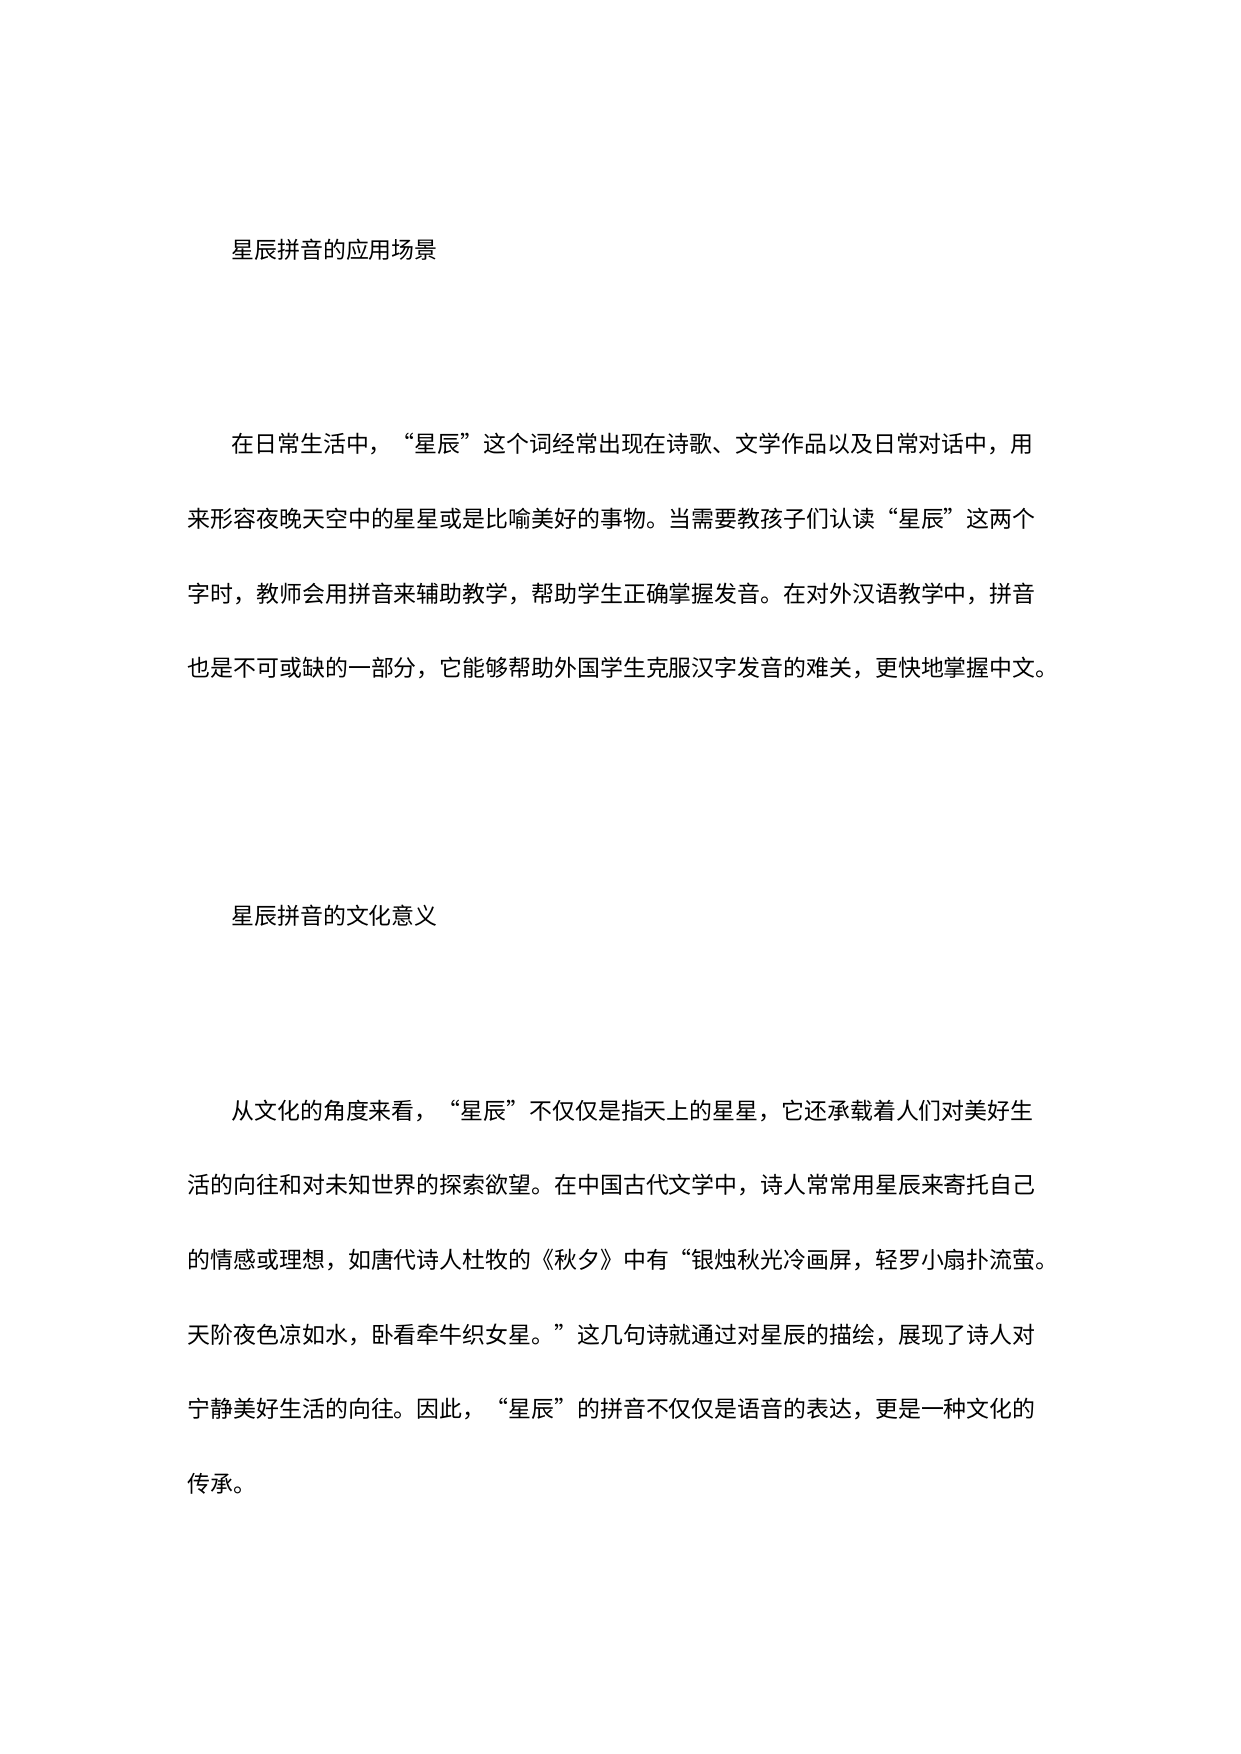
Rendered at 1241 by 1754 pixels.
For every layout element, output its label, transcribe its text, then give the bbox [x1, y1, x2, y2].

text 在日常生活中，“星辰”这个词经常出现在诗歌、文学作品以及日常对话中，用来形容夜晚天空中的星星或是比喻美好的事物。当需要教孩子们认读“星辰”这两个字时，教师会用拼音来辅助教学，帮助学生正确掌握发音。在对外汉语教学中，拼音也是不可或缺的一部分，它能够帮助外国学生克服汉字发音的难关，更快地掌握中文。 [187, 410, 1053, 699]
text 星辰拼音的文化意义 [187, 882, 1053, 947]
text 星辰拼音的应用场景 [187, 216, 1053, 281]
text 从文化的角度来看，“星辰”不仅仅是指天上的星星，它还承载着人们对美好生活的向往和对未知世界的探索欲望。在中国古代文学中，诗人常常用星辰来寄托自己的情感或理想，如唐代诗人杜牧的《秋夕》中有“银烛秋光冷画屏，轻罗小扇扑流萤。天阶夜色凉如水，卧看牵牛织女星。”这几句诗就通过对星辰的描绘，展现了诗人对宁静美好生活的向往。因此，“星辰”的拼音不仅仅是语音的表达，更是一种文化的传承。 [187, 1077, 1053, 1515]
